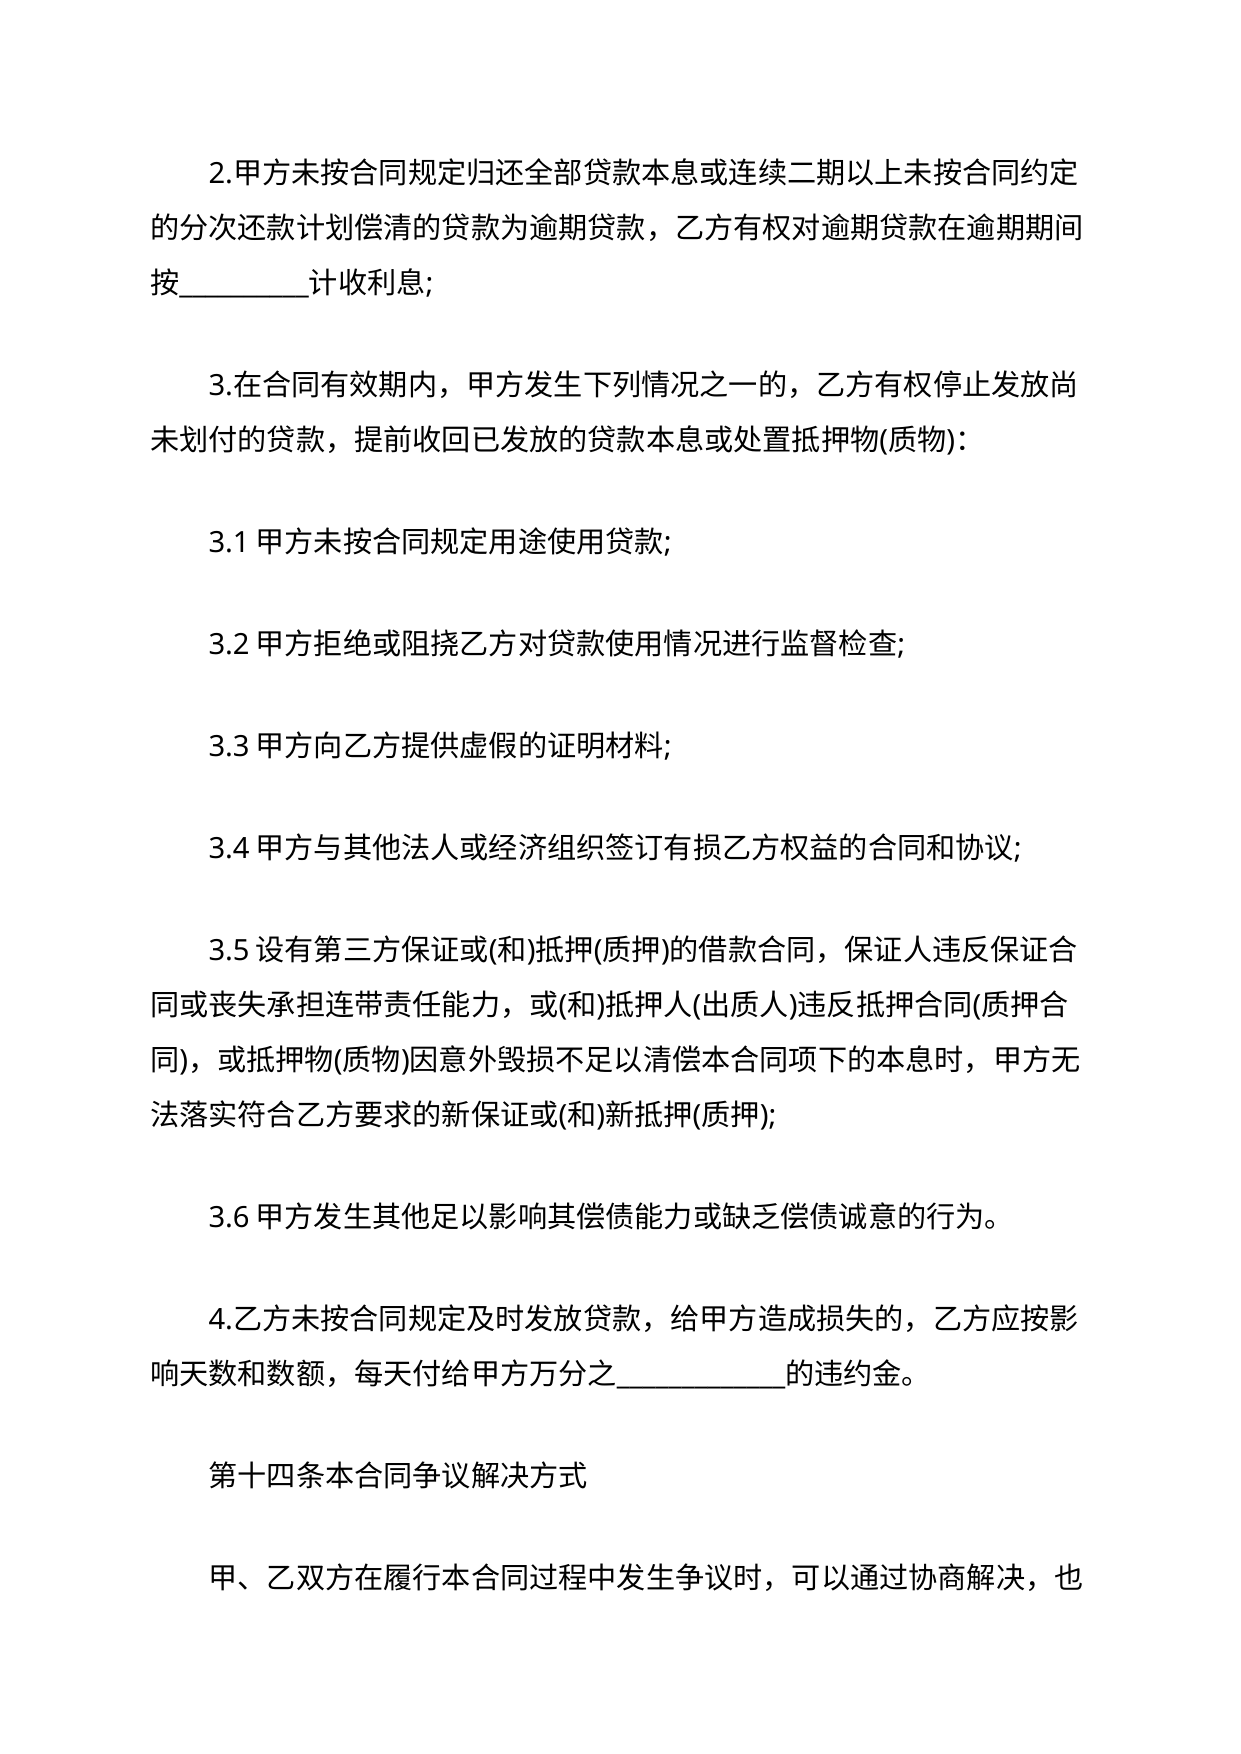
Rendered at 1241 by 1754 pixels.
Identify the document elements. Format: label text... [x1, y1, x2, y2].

text 3.1甲方未按合同规定用途使用贷款; [150, 519, 1090, 561]
text 4.乙方未按合同规定及时发放贷款，给甲方造成损失的，乙方应按影响天数和数额，每天付给甲方万分之_____________的违约金。 [150, 1296, 1090, 1393]
text 3.在合同有效期内，甲方发生下列情况之一的，乙方有权停止发放尚未划付的贷款，提前收回已发放的贷款本息或处置抵押物(质物)： [150, 362, 1090, 459]
text 3.6甲方发生其他足以影响其偿债能力或缺乏偿债诚意的行为。 [150, 1194, 1090, 1236]
text 3.5设有第三方保证或(和)抵押(质押)的借款合同，保证人违反保证合同或丧失承担连带责任能力，或(和)抵押人(出质人)违反抵押合同(质押合同)，或抵押物(质物)因意外毁损不足以清偿本合同项下的本息时，甲方无法落实符合乙方要求的新保证或(和)新抵押(质押); [150, 927, 1090, 1134]
text 3.2甲方拒绝或阻挠乙方对贷款使用情况进行监督检查; [150, 621, 1090, 663]
text 2.甲方未按合同规定归还全部贷款本息或连续二期以上未按合同约定的分次还款计划偿清的贷款为逾期贷款，乙方有权对逾期贷款在逾期期间按__________计收利息; [150, 150, 1090, 302]
text 3.4甲方与其他法人或经济组织签订有损乙方权益的合同和协议; [150, 825, 1090, 867]
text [150, 1554, 1090, 1597]
text 3.3甲方向乙方提供虚假的证明材料; [150, 723, 1090, 765]
text 第十四条本合同争议解决方式 [150, 1453, 1090, 1495]
